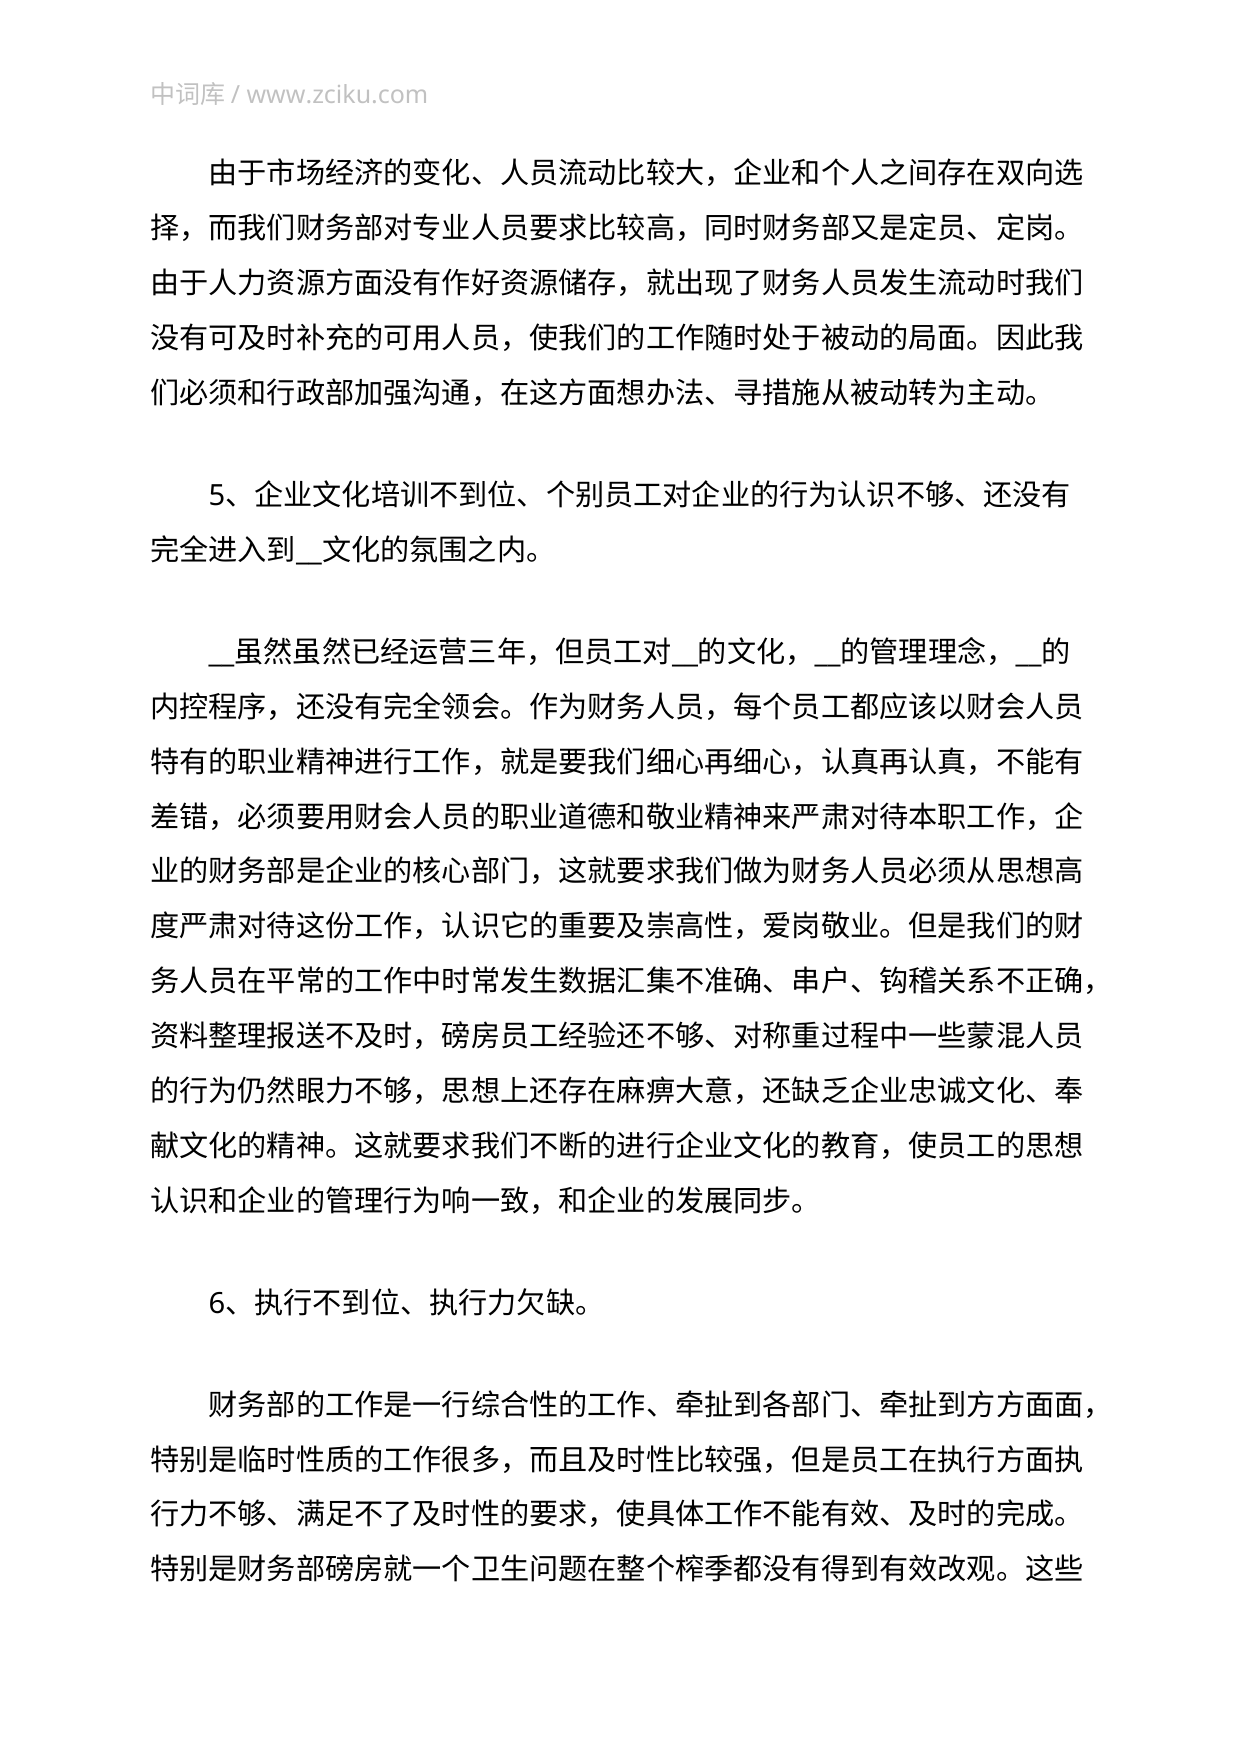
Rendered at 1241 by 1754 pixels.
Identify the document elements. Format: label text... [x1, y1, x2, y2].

text 由于市场经济的变化、人员流动比较大，企业和个人之间存在双向选择，而我们财务部对专业人员要求比较高，同时财务部又是定员、定岗。由于人力资源方面没有作好资源储存，就出现了财务人员发生流动时我们没有可及时补充的可用人员，使我们的工作随时处于被动的局面。因此我们必须和行政部加强沟通，在这方面想办法、寻措施从被动转为主动。 [150, 150, 1090, 412]
text __虽然虽然已经运营三年，但员工对__的文化，__的管理理念，__的内控程序，还没有完全领会。作为财务人员，每个员工都应该以财会人员特有的职业精神进行工作，就是要我们细心再细心，认真再认真，不能有差错，必须要用财会人员的职业道德和敬业精神来严肃对待本职工作，企业的财务部是企业的核心部门，这就要求我们做为财务人员必须从思想高度严肃对待这份工作，认识它的重要及崇高性，爱岗敬业。但是我们的财务人员在平常的工作中时常发生数据汇集不准确、串户、钩稽关系不正确，资料整理报送不及时，磅房员工经验还不够、对称重过程中一些蒙混人员的行为仍然眼力不够，思想上还存在麻痹大意，还缺乏企业忠诚文化、奉献文化的精神。这就要求我们不断的进行企业文化的教育，使员工的思想认识和企业的管理行为响一致，和企业的发展同步。 [150, 628, 1090, 1220]
text 6、执行不到位、执行力欠缺。 [150, 1279, 1090, 1322]
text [150, 1381, 1090, 1588]
text 5、企业文化培训不到位、个别员工对企业的行为认识不够、还没有完全进入到__文化的氛围之内。 [150, 471, 1090, 569]
